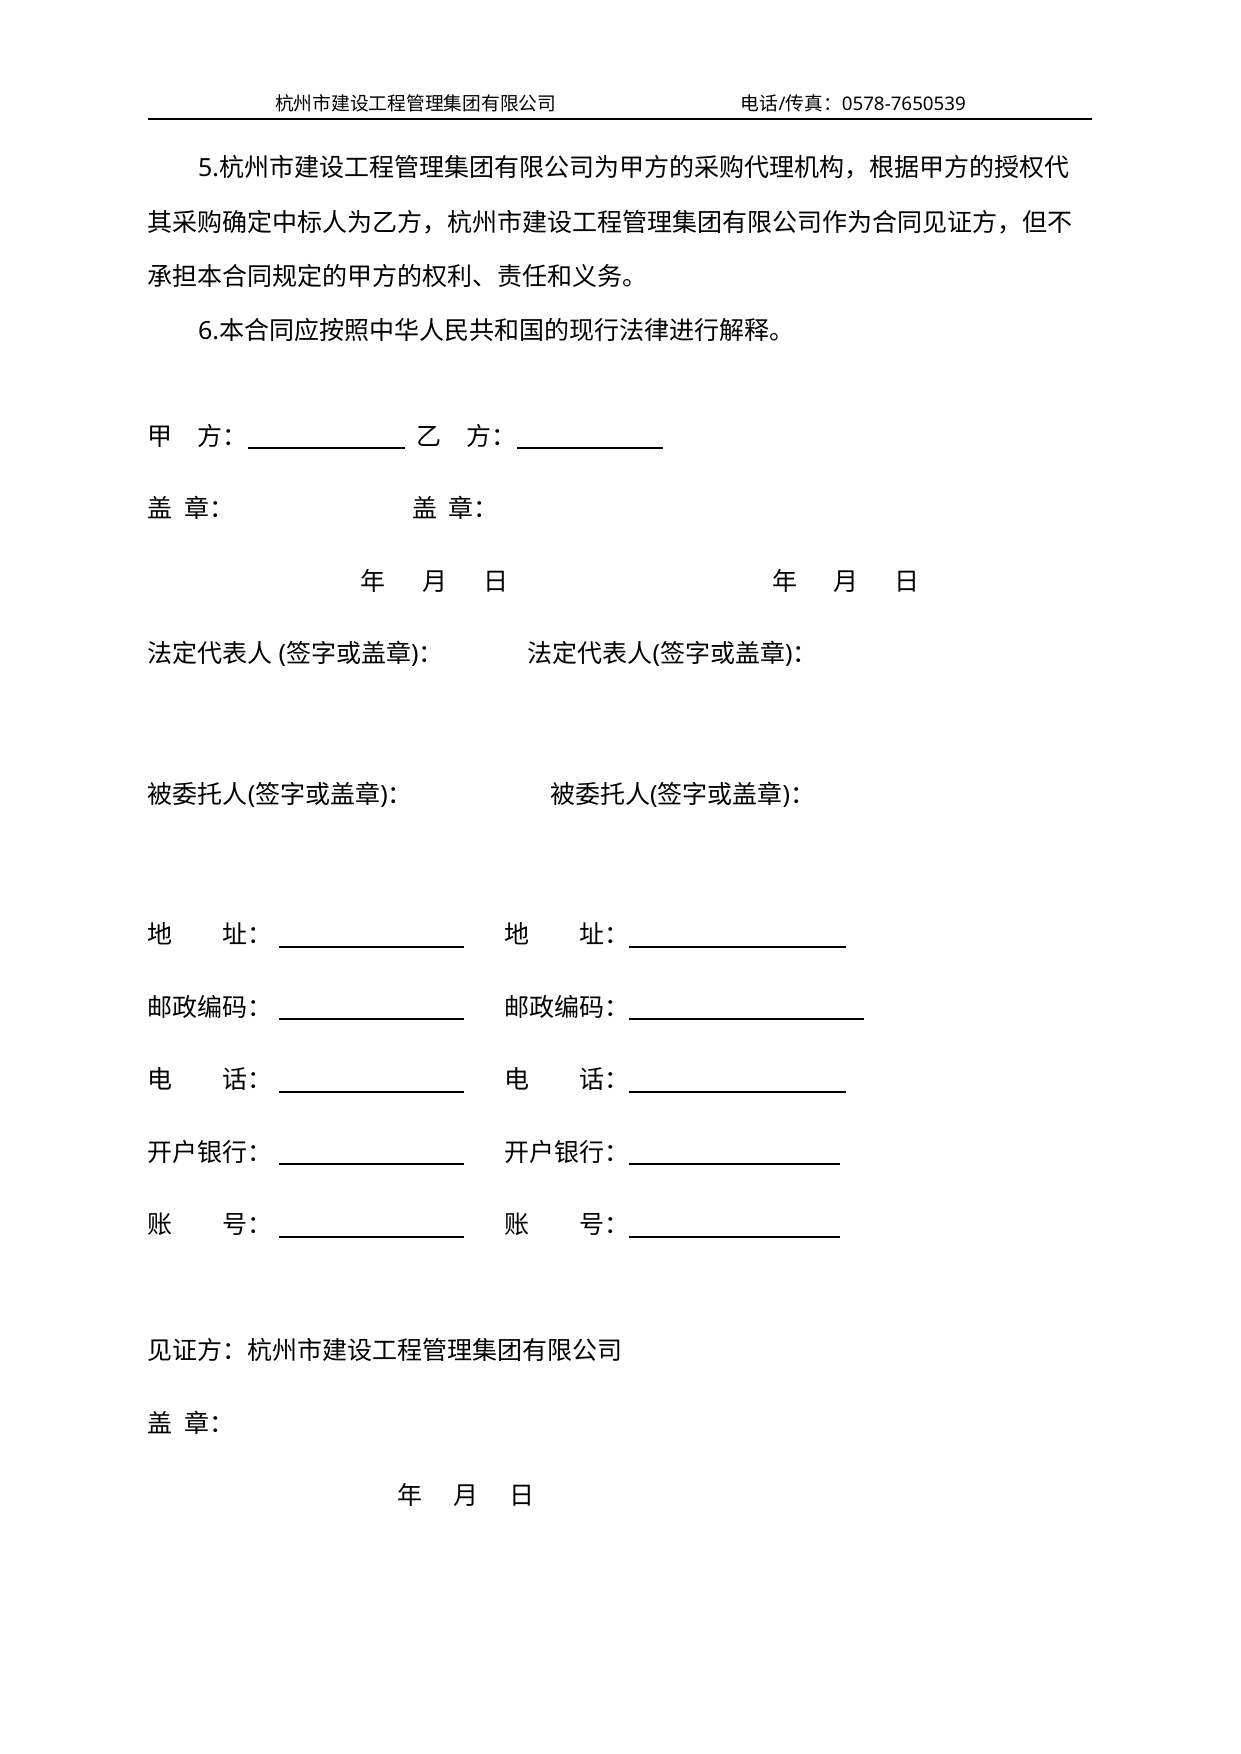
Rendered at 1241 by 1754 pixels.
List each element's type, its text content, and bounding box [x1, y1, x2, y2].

text 5.杭州市建设工程管理集团有限公司为甲方的采购代理机构，根据甲方的授权代其采购确定中标人为乙方，杭州市建设工程管理集团有限公司作为合同见证方，但不承担本合同规定的甲方的权利、责任和义务。 [148, 148, 1092, 293]
text 年 月 日 [148, 1476, 1092, 1512]
text 账 号： 账 号： [148, 1205, 1092, 1241]
text 见证方：杭州市建设工程管理集团有限公司 [148, 1331, 1092, 1367]
text 6.本合同应按照中华人民共和国的现行法律进行解释。 [148, 311, 1092, 347]
text 盖 章： 盖 章： [148, 489, 1092, 525]
text 地 址： 地 址： [148, 915, 1092, 951]
text 被委托人(签字或盖章)： 被委托人(签字或盖章)： [148, 774, 1092, 811]
text 年 月 日 年 月 日 [148, 561, 1092, 597]
text 电 话： 电 话： [148, 1060, 1092, 1096]
text 盖 章： [148, 1403, 1092, 1439]
text 法定代表人 (签字或盖章)： 法定代表人(签字或盖章)： [148, 634, 1092, 670]
text 开户银行： 开户银行： [148, 1132, 1092, 1169]
text 甲 方： 乙 方： [148, 416, 1092, 452]
text 邮政编码： 邮政编码： [148, 987, 1092, 1024]
